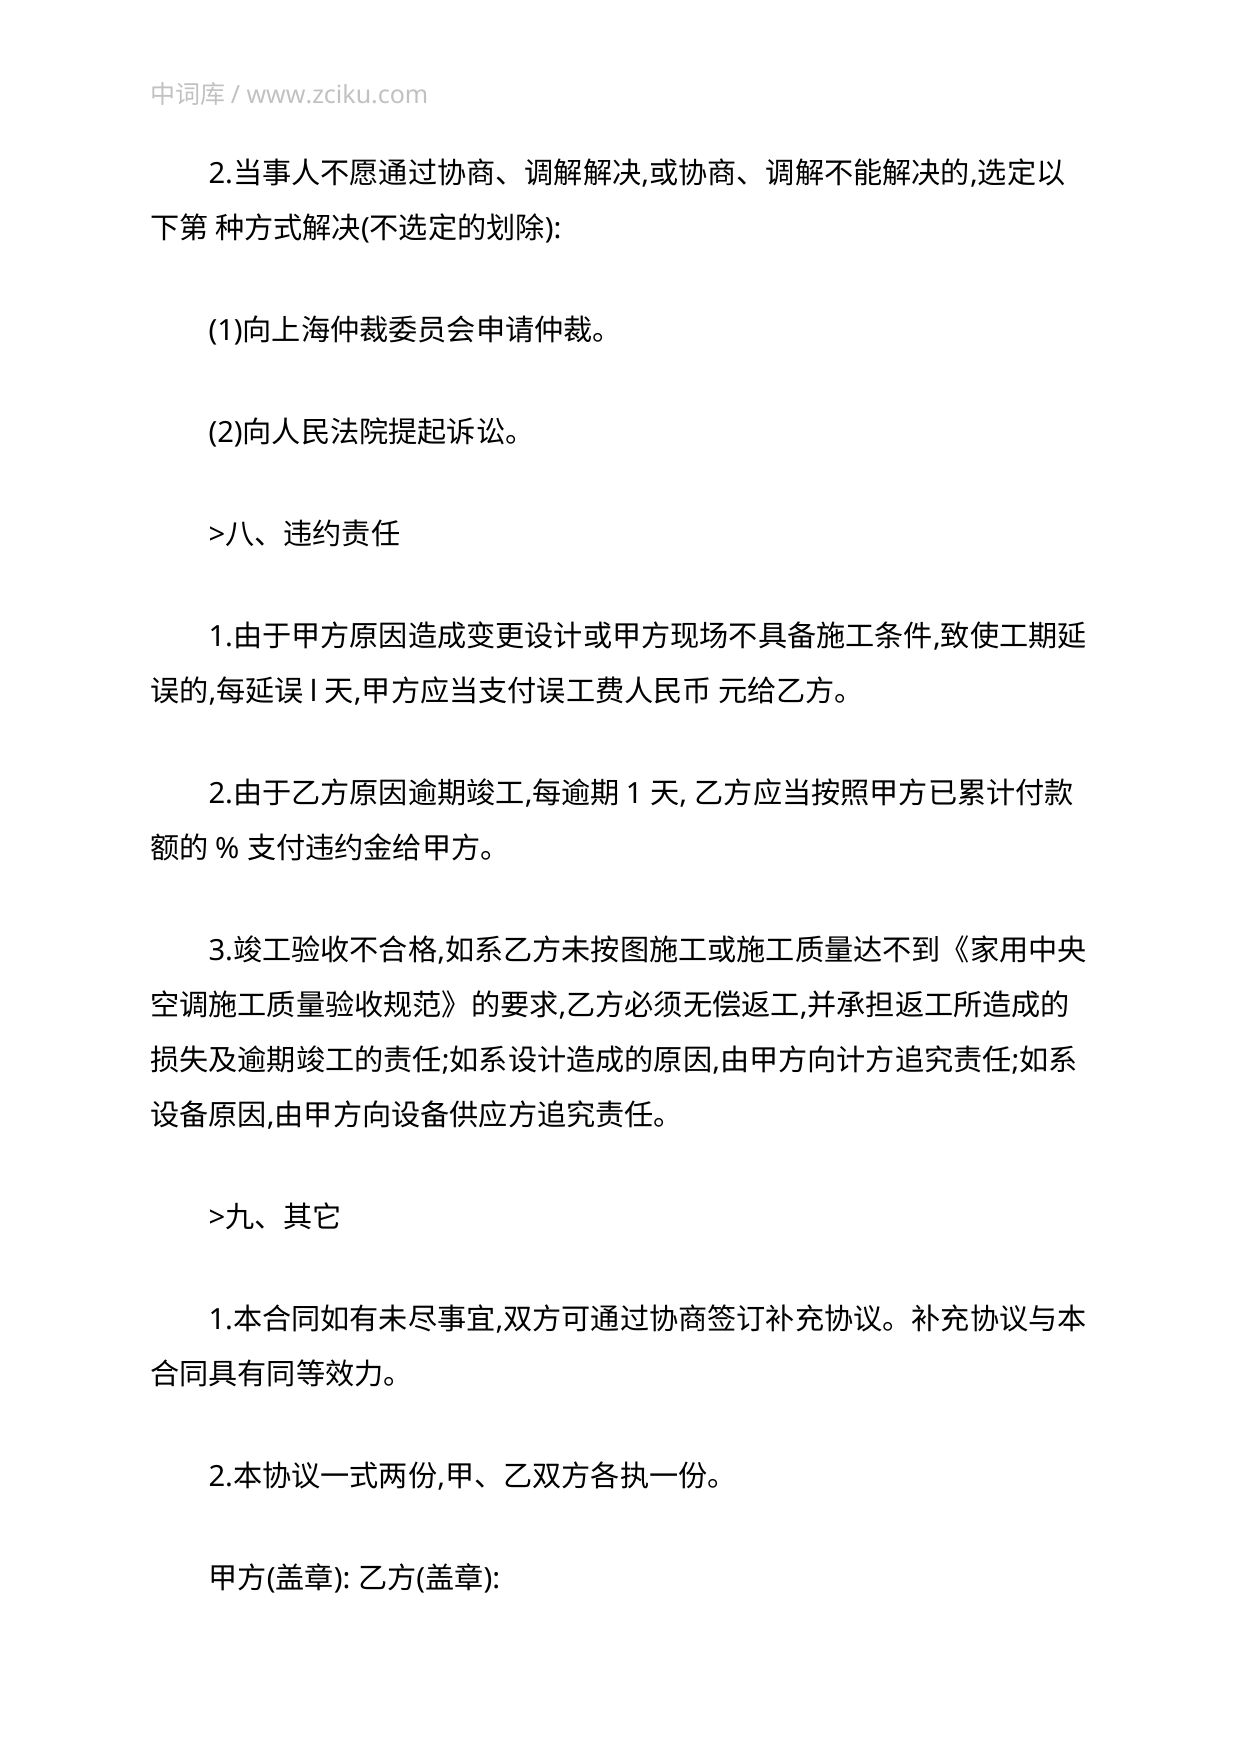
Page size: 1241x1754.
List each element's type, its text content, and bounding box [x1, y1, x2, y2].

text (1)向上海仲裁委员会申请仲裁。 [150, 307, 1090, 349]
text 2.当事人不愿通过协商、调解解决,或协商、调解不能解决的,选定以下第 种方式解决(不选定的划除): [150, 150, 1090, 247]
text 2.本协议一式两份,甲、乙双方各执一份。 [150, 1453, 1090, 1495]
text 1.由于甲方原因造成变更设计或甲方现场不具备施工条件,致使工期延误的,每延误l 天,甲方应当支付误工费人民币 元给乙方。 [150, 613, 1090, 710]
text 3.竣工验收不合格,如系乙方未按图施工或施工质量达不到《家用中央空调施工质量验收规范》的要求,乙方必须无偿返工,并承担返工所造成的损失及逾期竣工的责任;如系设计造成的原因,由甲方向计方追究责任;如系设备原因,由甲方向设备供应方追究责任。 [150, 927, 1090, 1134]
text 2.由于乙方原因逾期竣工,每逾期1 天, 乙方应当按照甲方已累计付款额的 % 支付违约金给甲方。 [150, 770, 1090, 867]
text >九、其它 [150, 1194, 1090, 1236]
text 1.本合同如有未尽事宜,双方可通过协商签订补充协议。补充协议与本合同具有同等效力。 [150, 1296, 1090, 1393]
text >八、违约责任 [150, 511, 1090, 553]
text (2)向人民法院提起诉讼。 [150, 409, 1090, 451]
text 甲方(盖章): 乙方(盖章): [150, 1554, 1090, 1597]
